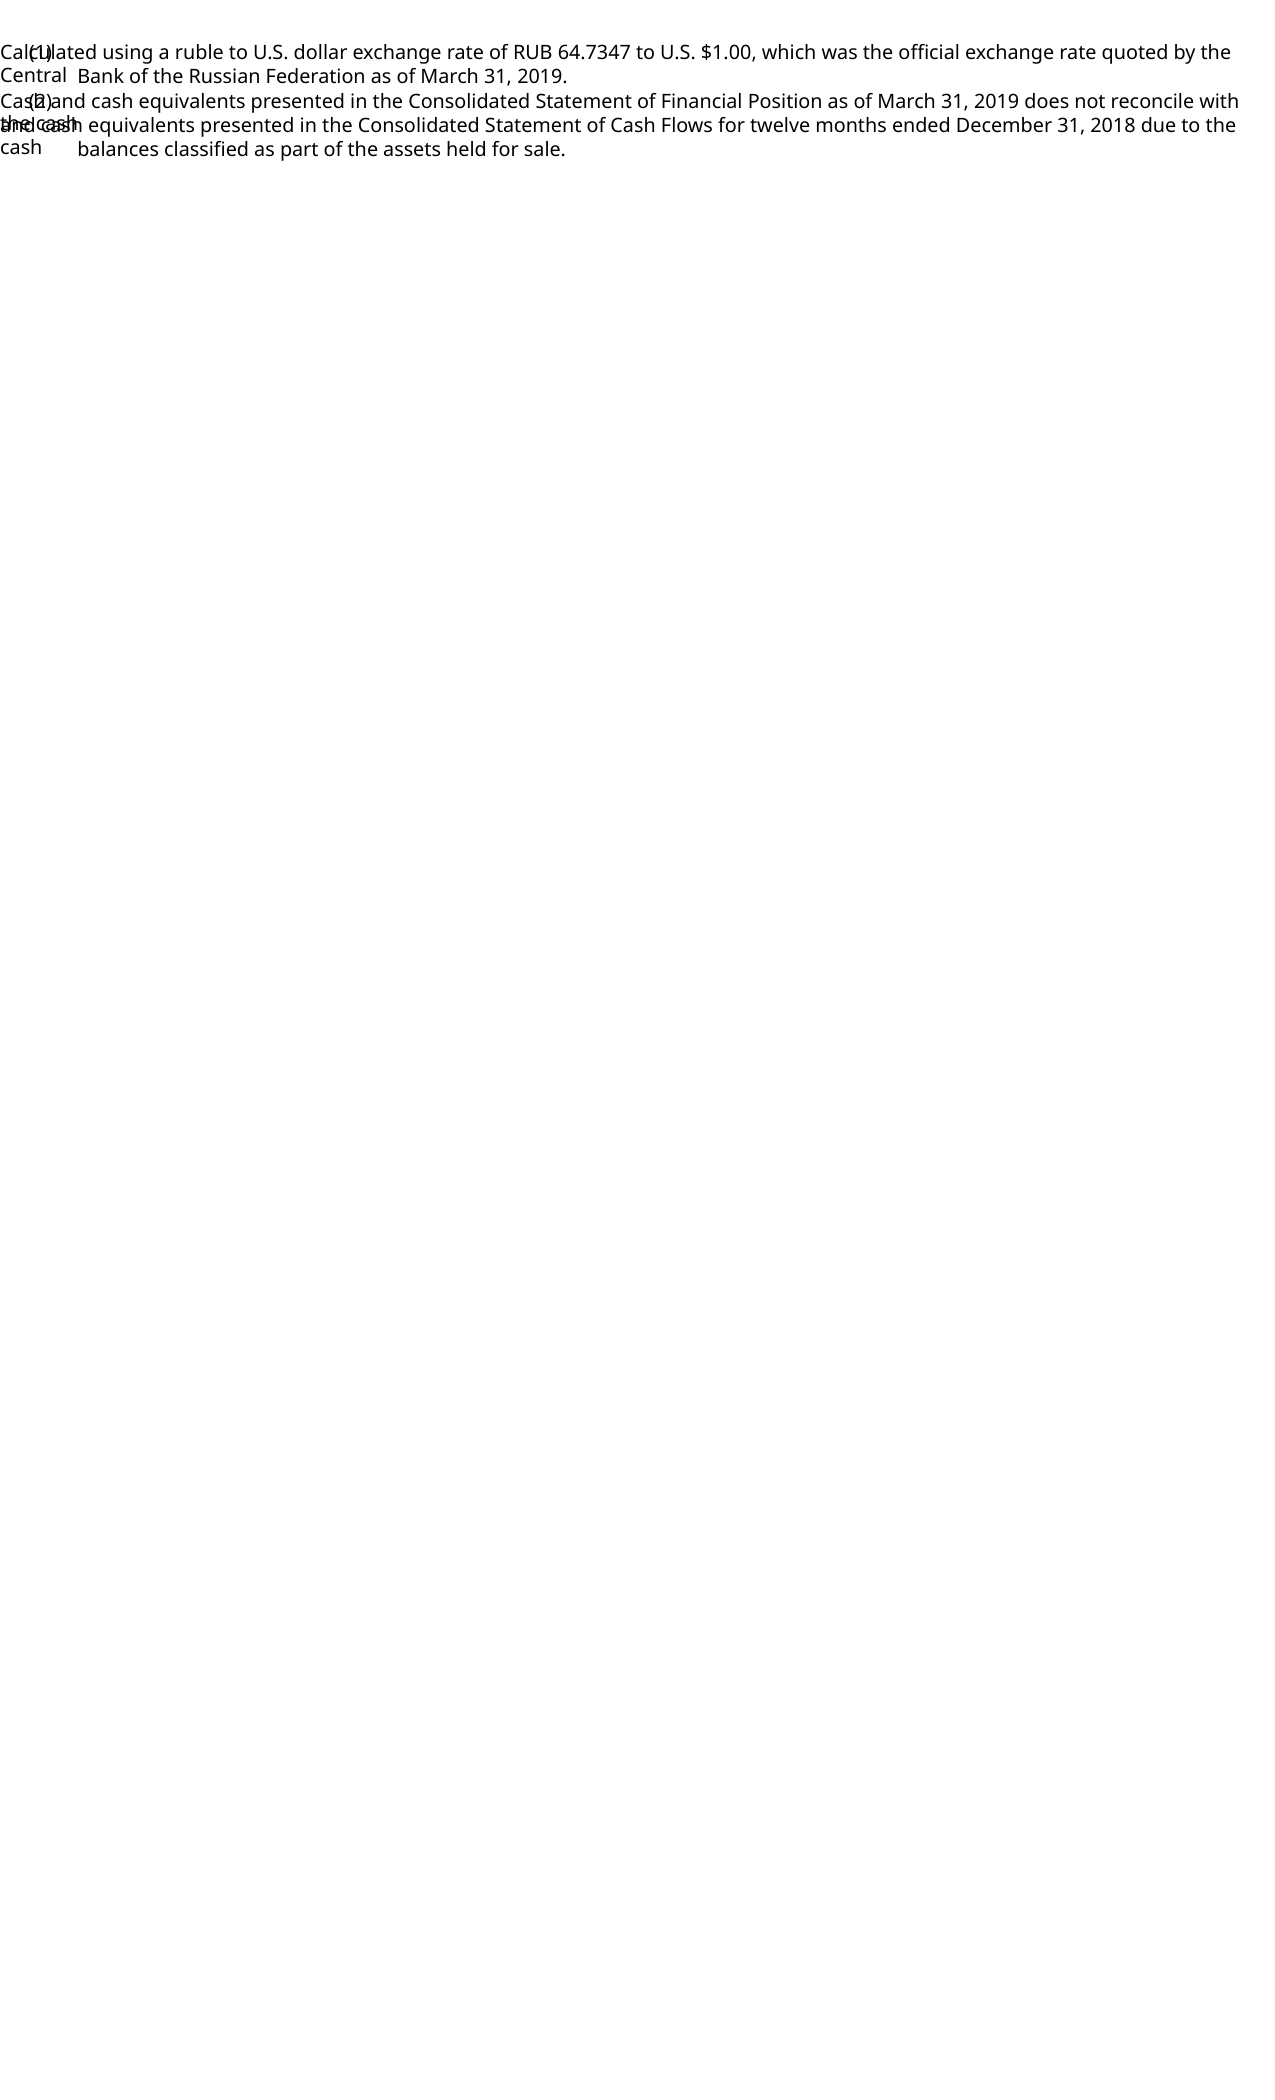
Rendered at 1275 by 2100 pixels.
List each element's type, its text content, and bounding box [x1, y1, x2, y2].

text Cash and cash equivalents presented in the Consolidated Statement of Financial Position as of March 31, 2019 does not reconcile with the cash [0, 90, 1275, 135]
text Calculated using a ruble to U.S. dollar exchange rate of RUB 64.7347 to U.S. $1.00, which was the official exchange rate quoted by the Central [0, 42, 1275, 87]
text and cash equivalents presented in the Consolidated Statement of Cash Flows for twelve months ended December 31, 2018 due to the cash [0, 135, 1275, 159]
